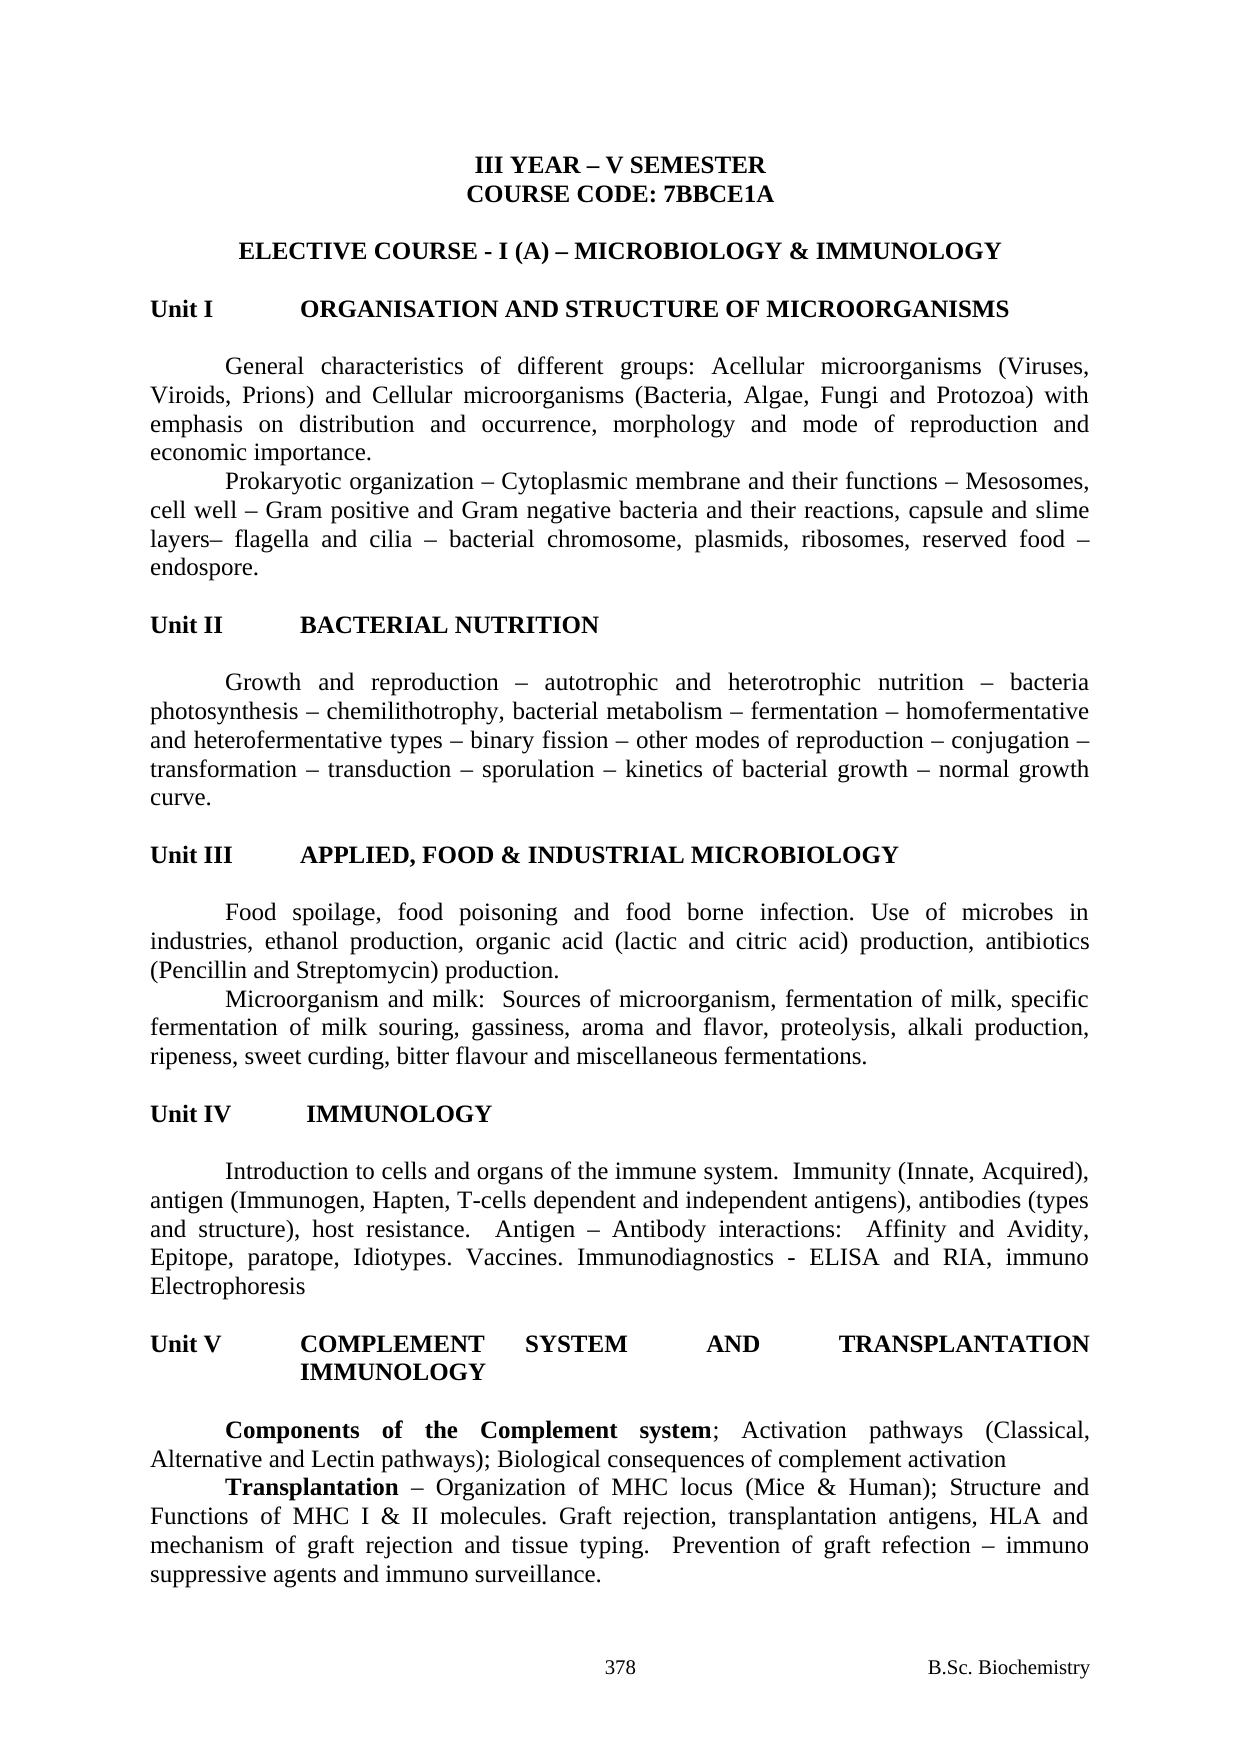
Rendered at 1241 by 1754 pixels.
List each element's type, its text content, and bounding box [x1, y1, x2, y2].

text Components of the Complement system; Activation pathways (Classical, Alternative and Lectin pathways); Biological consequences of complement activation [150, 1415, 1090, 1472]
text III YEAR – V SEMESTER [150, 150, 1090, 179]
text Unit IV IMMUNOLOGY [150, 1099, 1090, 1127]
text Growth and reproduction – autotrophic and heterotrophic nutrition – bacteria photosynthesis – chemilithotrophy, bacterial metabolism – fermentation – homofermentative and heterofermentative types – binary fission – other modes of reproduction – conjugation – transformation – transduction – sporulation – kinetics of bacterial growth – normal growth curve. [150, 667, 1090, 811]
text Prokaryotic organization – Cytoplasmic membrane and their functions – Mesosomes, cell well – Gram positive and Gram negative bacteria and their reactions, capsule and slime layers– flagella and cilia – bacterial chromosome, plasmids, ribosomes, reserved food – endospore. [150, 466, 1090, 581]
text Unit V COMPLEMENT SYSTEM AND TRANSPLANTATION IMMUNOLOGY [150, 1329, 1090, 1386]
text Unit II BACTERIAL NUTRITION [150, 610, 1090, 639]
text ELECTIVE COURSE - I (A) – MICROBIOLOGY & IMMUNOLOGY [150, 236, 1090, 265]
text Food spoilage, food poisoning and food borne infection. Use of microbes in industries, ethanol production, organic acid (lactic and citric acid) production, antibiotics (Pencillin and Streptomycin) production. [150, 897, 1090, 984]
text Unit III APPLIED, FOOD & INDUSTRIAL MICROBIOLOGY [150, 840, 1090, 869]
text Unit I ORGANISATION AND STRUCTURE OF MICROORGANISMS [150, 294, 1090, 322]
text General characteristics of different groups: Acellular microorganisms (Viruses, Viroids, Prions) and Cellular microorganisms (Bacteria, Algae, Fungi and Protozoa) with emphasis on distribution and occurrence, morphology and mode of reproduction and economic importance. [150, 351, 1090, 466]
text Microorganism and milk: Sources of microorganism, fermentation of milk, specific fermentation of milk souring, gassiness, aroma and flavor, proteolysis, alkali production, ripeness, sweet curding, bitter flavour and miscellaneous fermentations. [150, 984, 1090, 1070]
text Transplantation – Organization of MHC locus (Mice & Human); Structure and Functions of MHC I & II molecules. Graft rejection, transplantation antigens, HLA and mechanism of graft rejection and tissue typing. Prevention of graft refection – immuno suppressive agents and immuno surveillance. [150, 1472, 1090, 1587]
text COURSE CODE: 7BBCE1A [150, 179, 1090, 207]
text Introduction to cells and organs of the immune system. Immunity (Innate, Acquired), antigen (Immunogen, Hapten, T-cells dependent and independent antigens), antibodies (types and structure), host resistance. Antigen – Antibody interactions: Affinity and Avidity, Epitope, paratope, Idiotypes. Vaccines. Immunodiagnostics - ELISA and RIA, immuno Electrophoresis [150, 1156, 1090, 1300]
